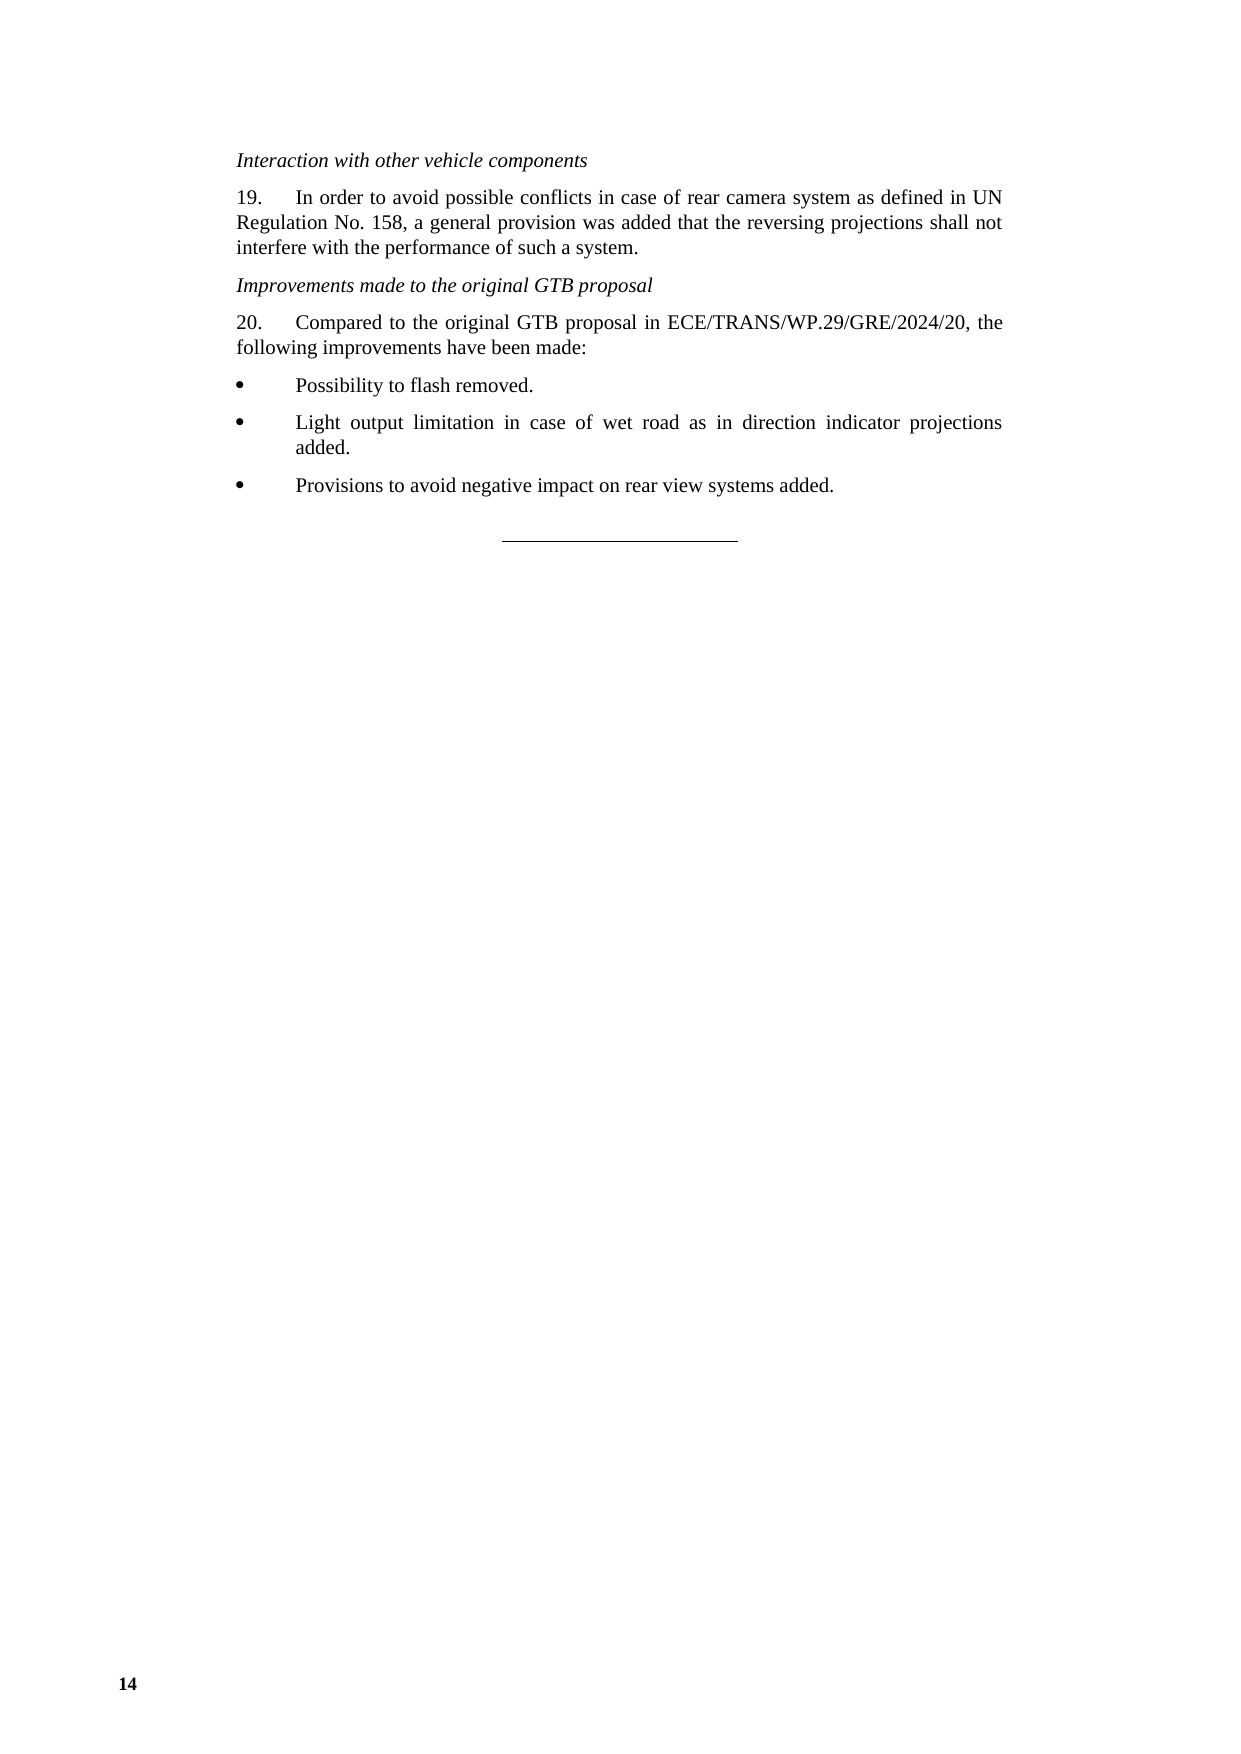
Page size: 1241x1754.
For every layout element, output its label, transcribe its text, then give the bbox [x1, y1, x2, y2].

text Improvements made to the original GTB proposal [236, 272, 1004, 297]
list Possibility to flash removed. [236, 372, 1004, 397]
list Light output limitation in case of wet road as in direction indicator projections added. [236, 409, 1004, 459]
text 20. Compared to the original GTB proposal in ECE/TRANS/WP.29/GRE/2024/20, the following improvements have been made: [236, 309, 1004, 359]
list Provisions to avoid negative impact on rear view systems added. [236, 472, 1004, 497]
text 19. In order to avoid possible conflicts in case of rear camera system as defined in UN Regulation No. 158, a general provision was added that the reversing projections shall not interfere with the performance of such a system. [236, 184, 1004, 259]
text Interaction with other vehicle components [236, 148, 1004, 172]
